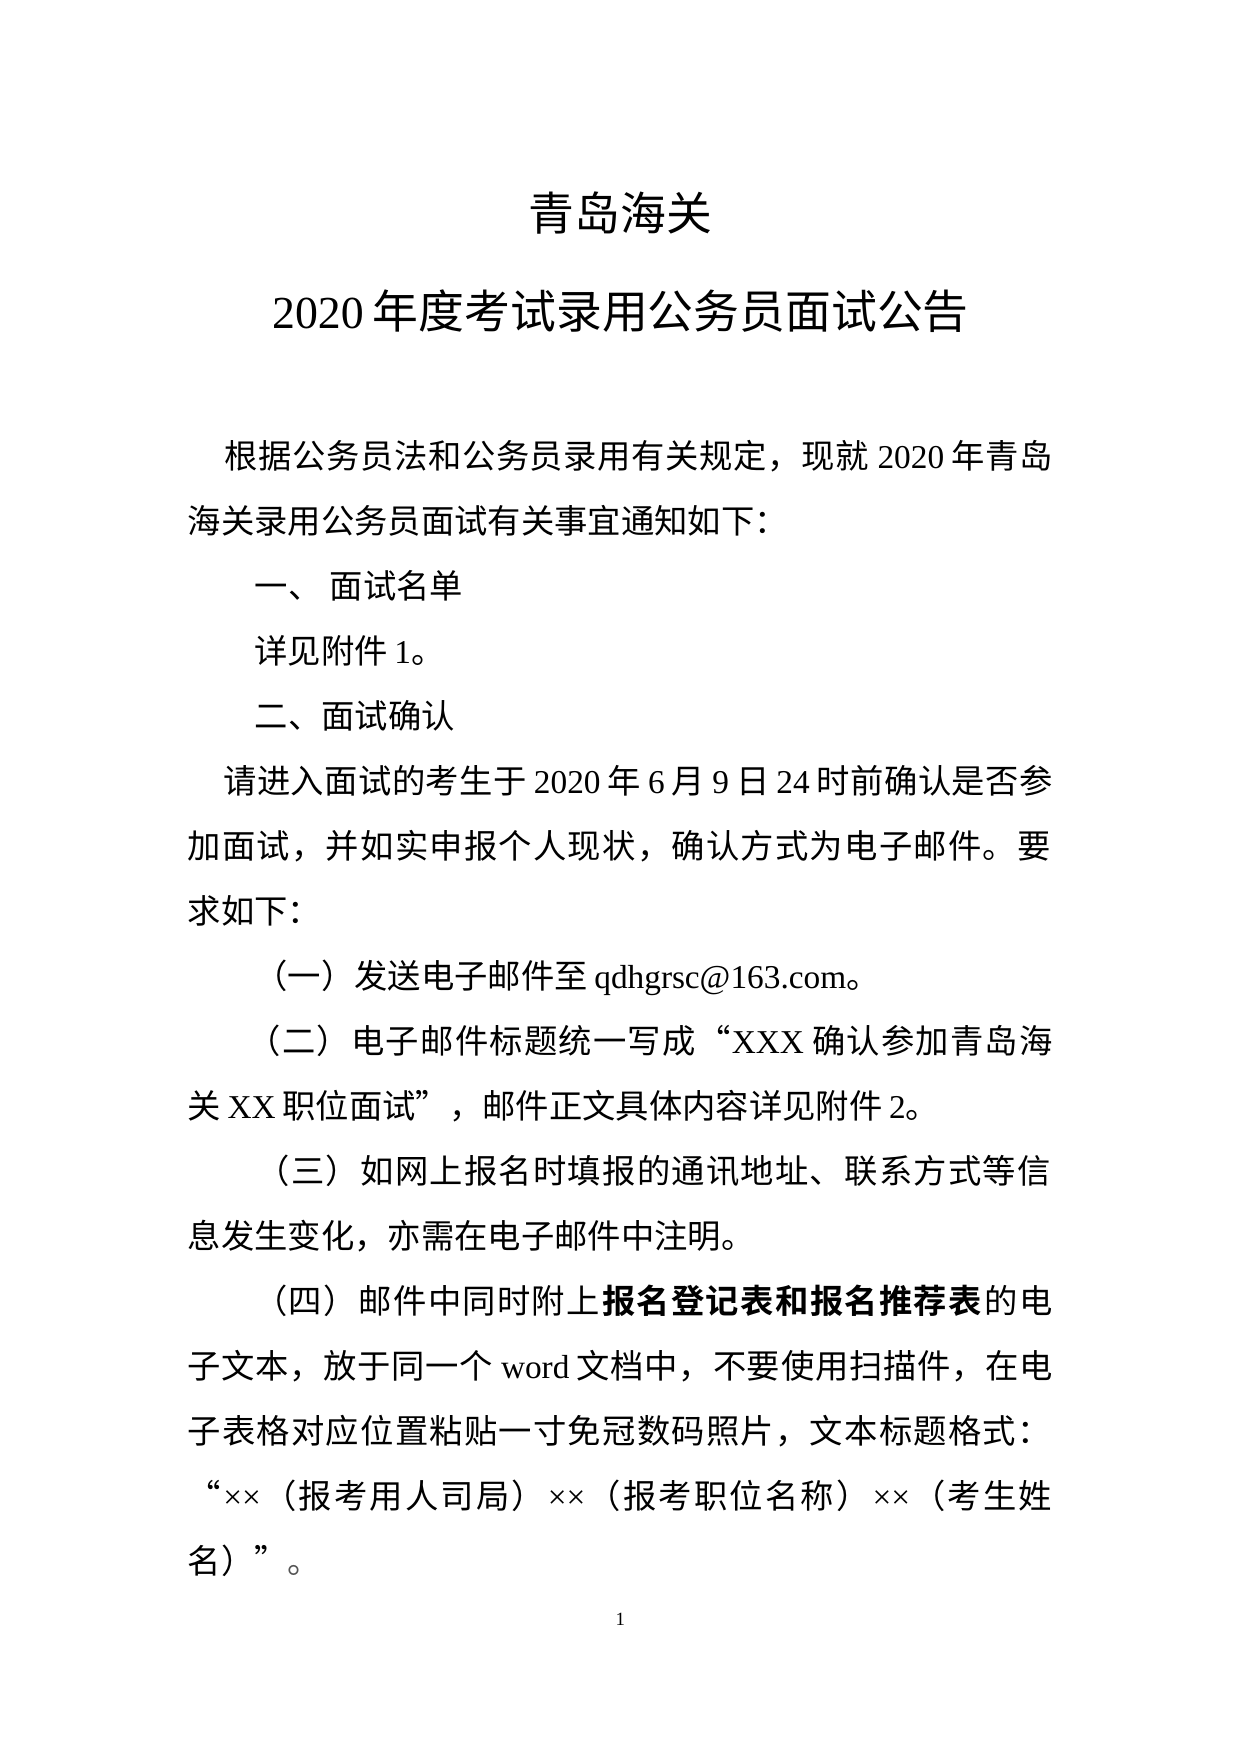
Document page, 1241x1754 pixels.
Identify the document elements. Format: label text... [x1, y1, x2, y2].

text （二）电子邮件标题统一写成“XXX确认参加青岛海关XX职位面试”，邮件正文具体内容详见附件2。 [187, 1007, 1053, 1137]
text 2020年度考试录用公务员面试公告 [187, 259, 1053, 357]
text （三）如网上报名时填报的通讯地址、联系方式等信息发生变化，亦需在电子邮件中注明。 [187, 1137, 1053, 1267]
text 请进入面试的考生于2020年6月9日24时前确认是否参加面试，并如实申报个人现状，确认方式为电子邮件。要求如下： [187, 747, 1053, 942]
text 二、面试确认 [187, 682, 1053, 747]
text 详见附件1。 [187, 617, 1053, 682]
text （一）发送电子邮件至qdhgrsc@163.com。 [187, 942, 1053, 1007]
list 面试名单 [254, 552, 1053, 617]
text （四）邮件中同时附上报名登记表和报名推荐表的电子文本，放于同一个word文档中，不要使用扫描件，在电子表格对应位置粘贴一寸免冠数码照片，文本标题格式：“××（报考用人司局）××（报考职位名称）××（考生姓名）”。 [187, 1267, 1053, 1592]
text 根据公务员法和公务员录用有关规定，现就2020年青岛海关录用公务员面试有关事宜通知如下： [187, 422, 1053, 552]
text 青岛海关 [187, 162, 1053, 259]
